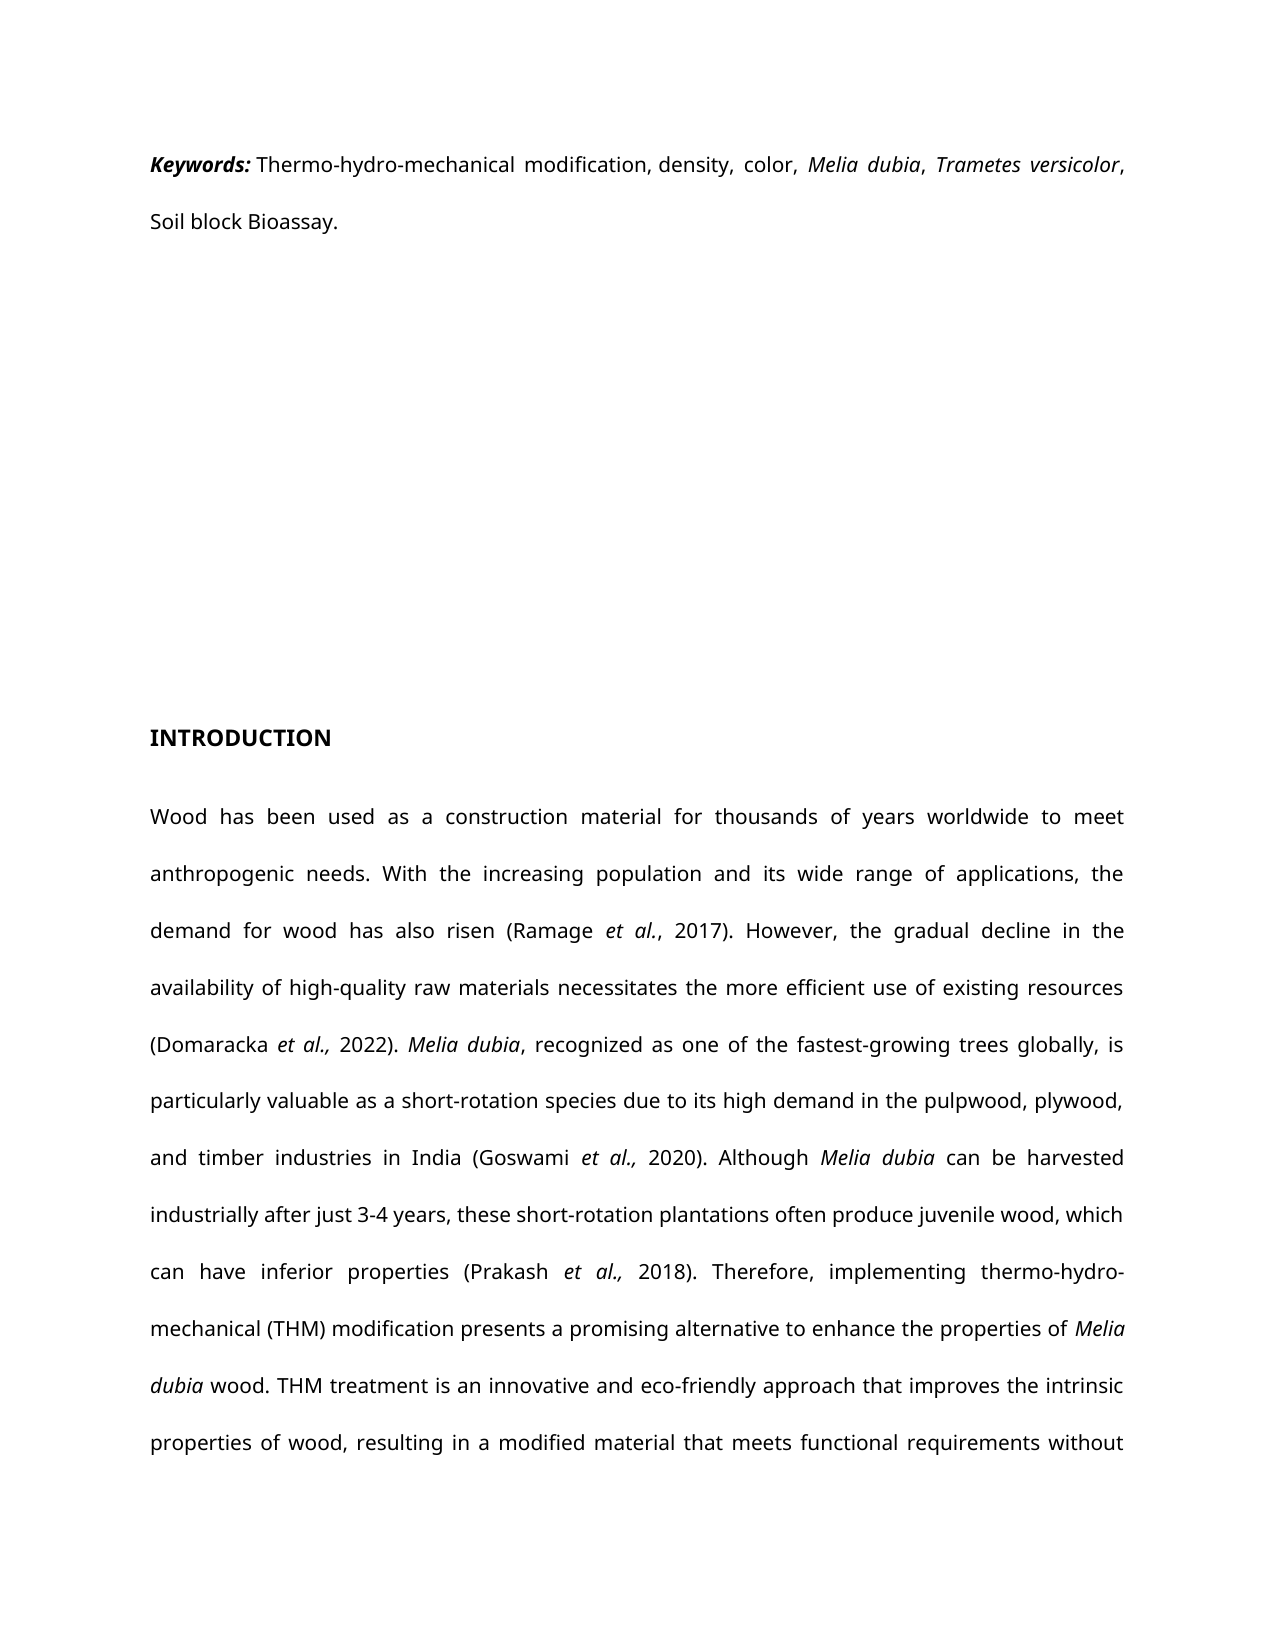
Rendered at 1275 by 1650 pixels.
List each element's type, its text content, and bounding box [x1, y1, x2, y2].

subtitle INTRODUCTION [150, 722, 1125, 753]
text Keywords: Thermo-hydro-mechanical modification, density, color, Melia dubia, Trametes versicolor, Soil block Bioassay. [150, 150, 1125, 235]
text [150, 802, 1125, 1456]
